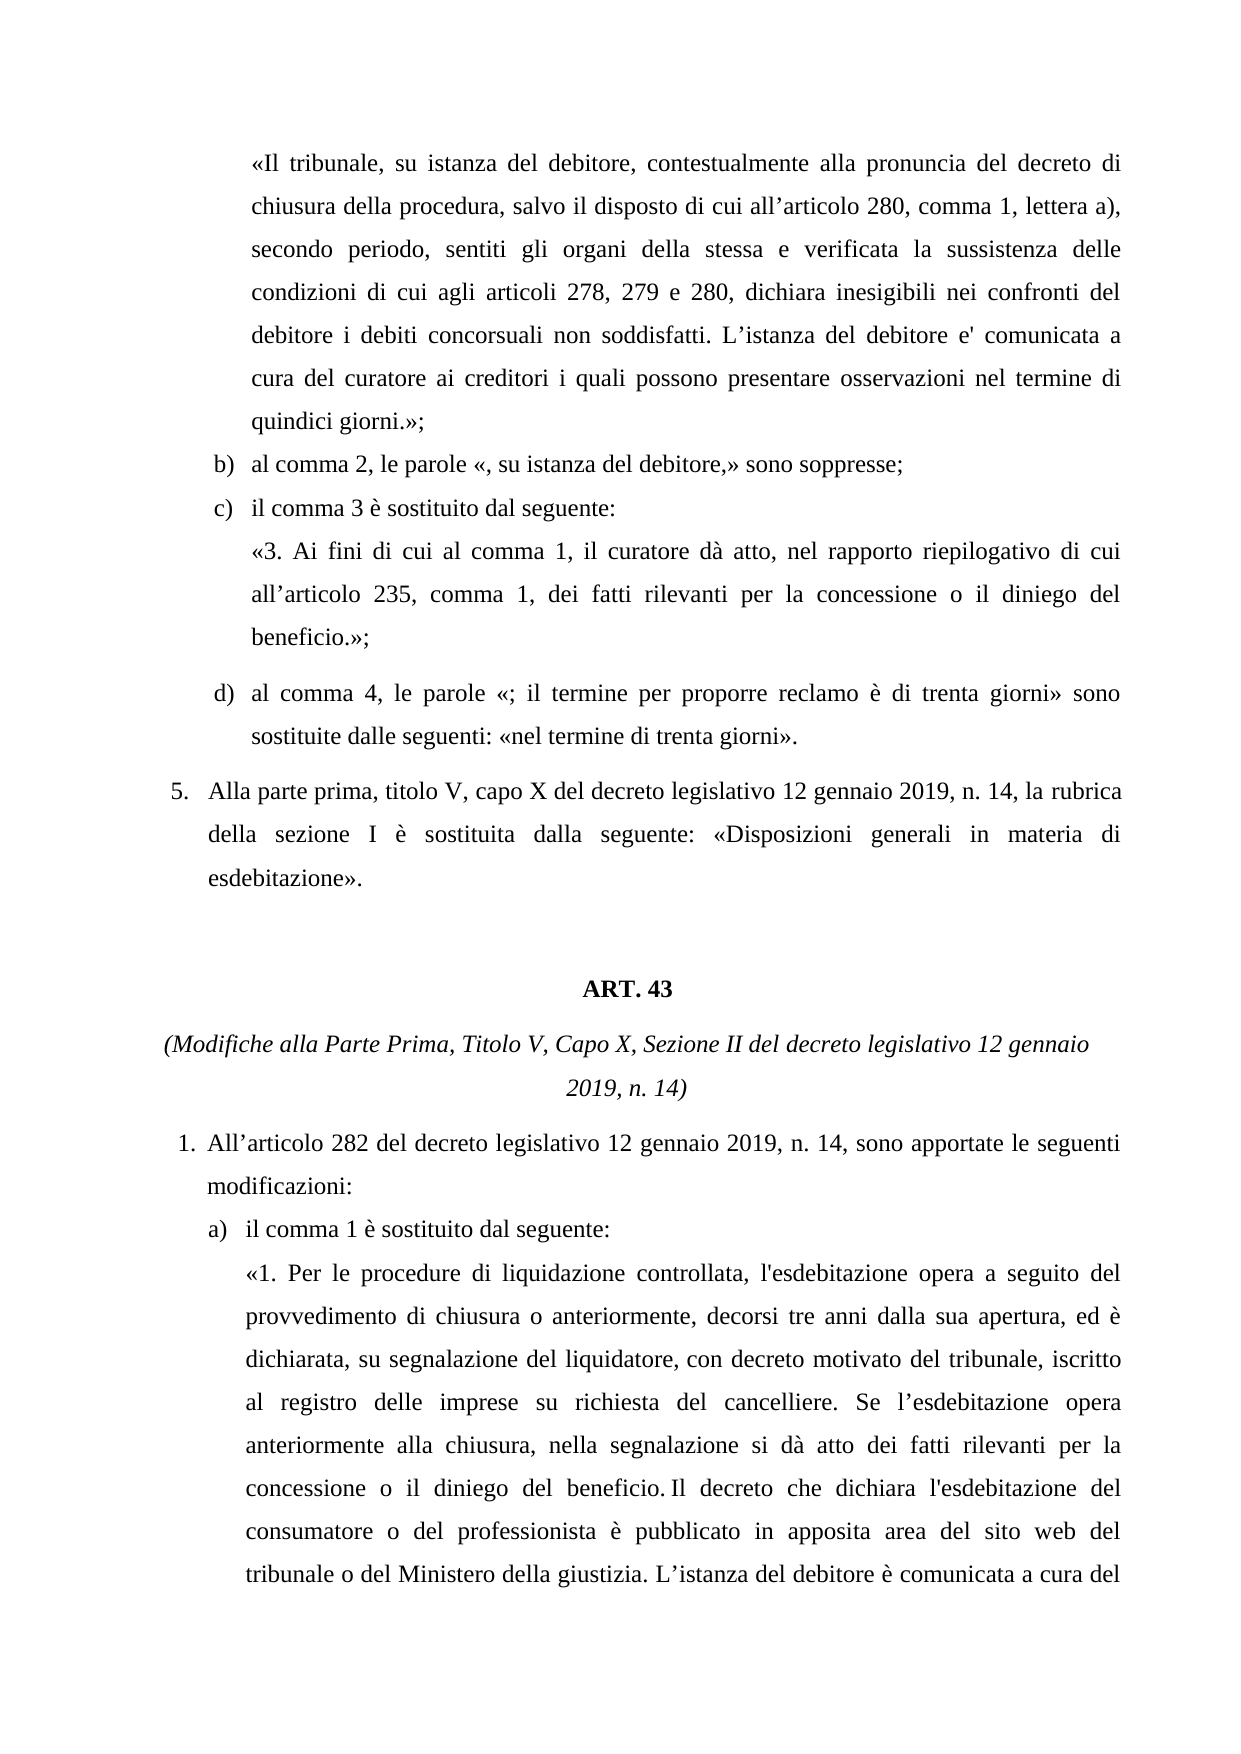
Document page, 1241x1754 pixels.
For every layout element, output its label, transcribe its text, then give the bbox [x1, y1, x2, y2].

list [245, 1258, 1122, 1588]
list Alla parte prima, titolo V, capo X del decreto legislativo 12 gennaio 2019, n. 14, la rubrica della sezione I è sostituita dalla seguente: «Disposizioni generali in materia di esdebitazione». [170, 776, 1122, 891]
list il comma 1 è sostituito dal seguente: [208, 1214, 1122, 1243]
list il comma 3 è sostituito dal seguente: [213, 493, 1122, 521]
text (Modifiche alla Parte Prima, Titolo V, Capo X, Sezione II del decreto legislativo 12 gennaio 2019, n. 14) [133, 1029, 1122, 1101]
list al comma 4, le parole «; il termine per proporre reclamo è di trenta giorni» sono sostituite dalle seguenti: «nel termine di trenta giorni». [213, 678, 1122, 749]
list «Il tribunale, su istanza del debitore, contestualmente alla pronuncia del decreto di chiusura della procedura, salvo il disposto di cui all’articolo 280, comma 1, lettera a), secondo periodo, sentiti gli organi della stessa e verificata la sussistenza delle condizioni di cui agli articoli 278, 279 e 280, dichiara inesigibili nei confronti del debitore i debiti concorsuali non soddisfatti. L’istanza del debitore e' comunicata a cura del curatore ai creditori i quali possono presentare osservazioni nel termine di quindici giorni.»; [251, 148, 1122, 435]
text ART. 43 [133, 974, 1122, 1003]
list «3. Ai fini di cui al comma 1, il curatore dà atto, nel rapporto riepilogativo di cui all’articolo 235, comma 1, dei fatti rilevanti per la concessione o il diniego del beneficio.»; [251, 536, 1122, 651]
list All’articolo 282 del decreto legislativo 12 gennaio 2019, n. 14, sono apportate le seguenti modificazioni: [177, 1128, 1122, 1200]
list al comma 2, le parole «, su istanza del debitore,» sono soppresse; [213, 449, 1122, 478]
